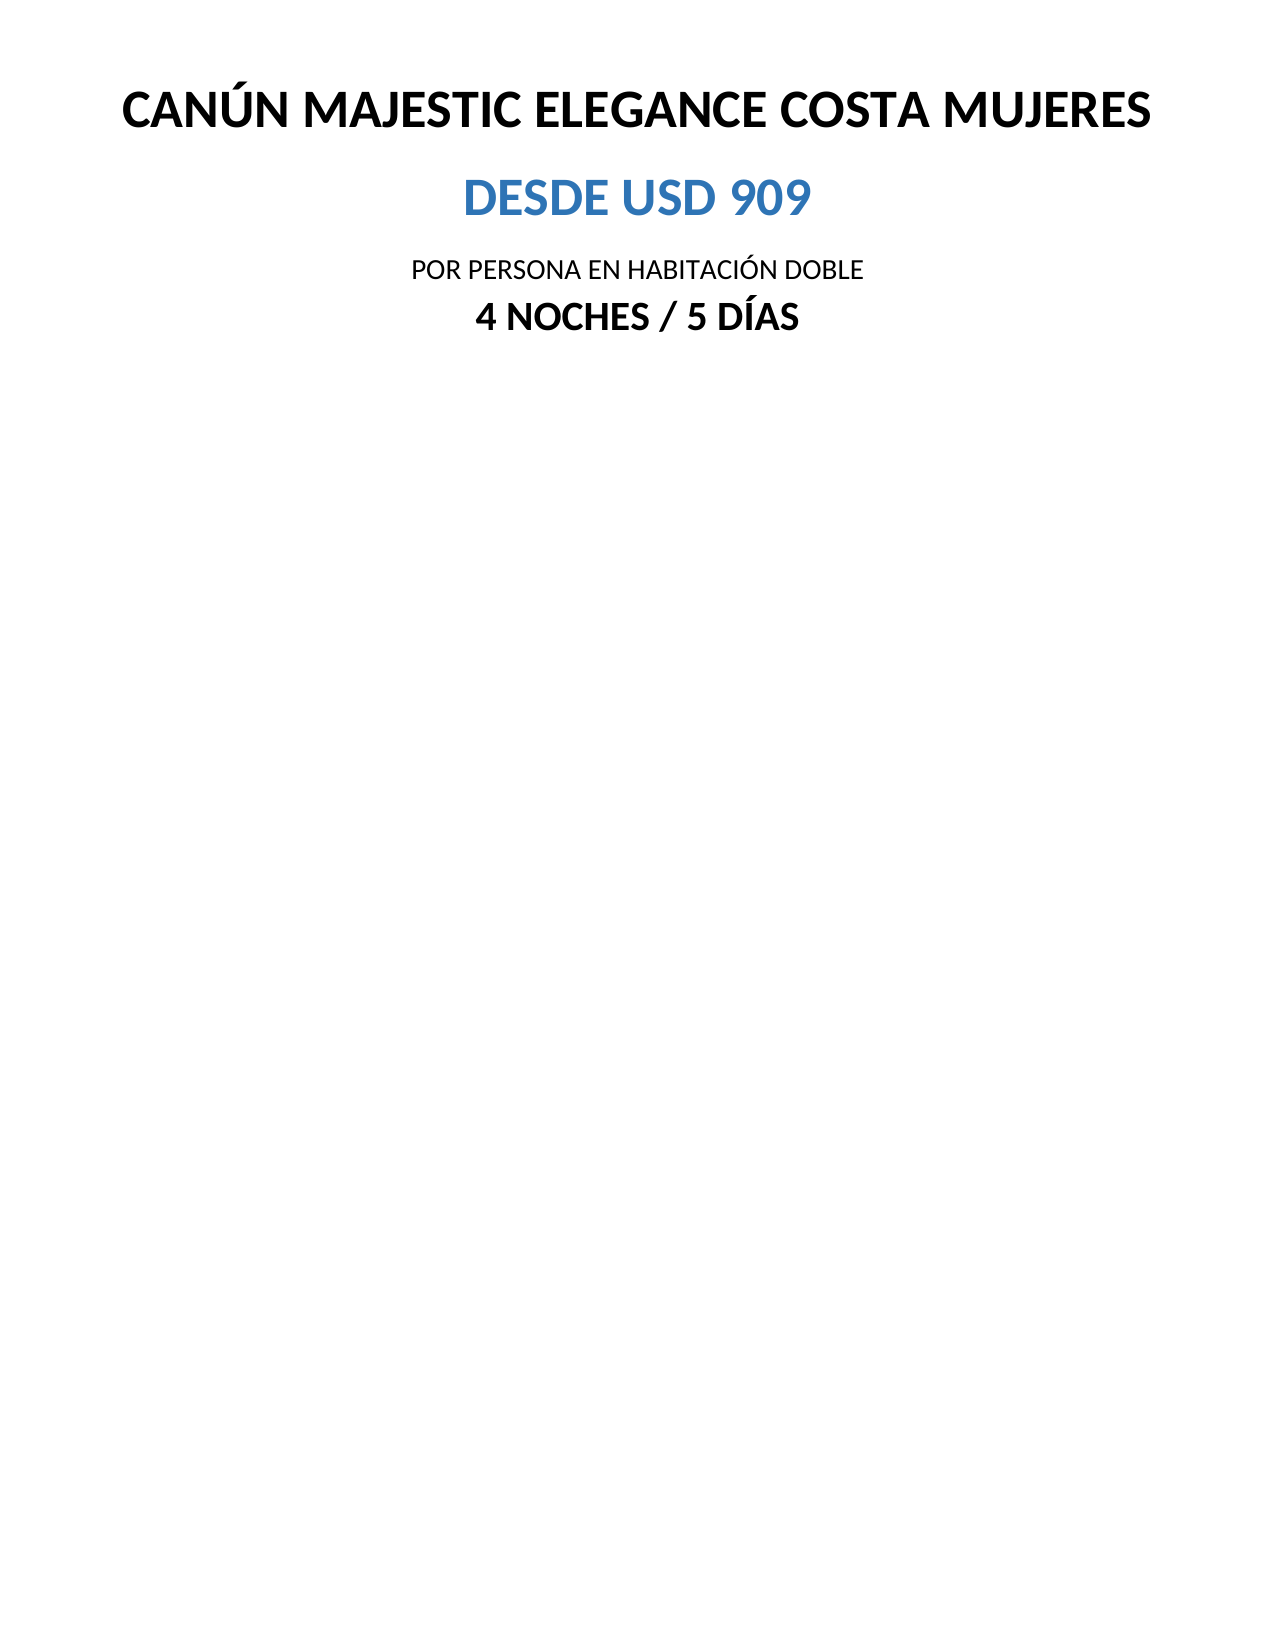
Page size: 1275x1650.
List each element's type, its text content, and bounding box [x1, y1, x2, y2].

text CANÚN MAJESTIC ELEGANCE COSTA MUJERES [75, 75, 1200, 141]
text DESDE USD 909 [75, 163, 1200, 229]
text 4 NOCHES / 5 DÍAS [75, 289, 1200, 340]
text POR PERSONA EN HABITACIÓN DOBLE [75, 251, 1200, 287]
